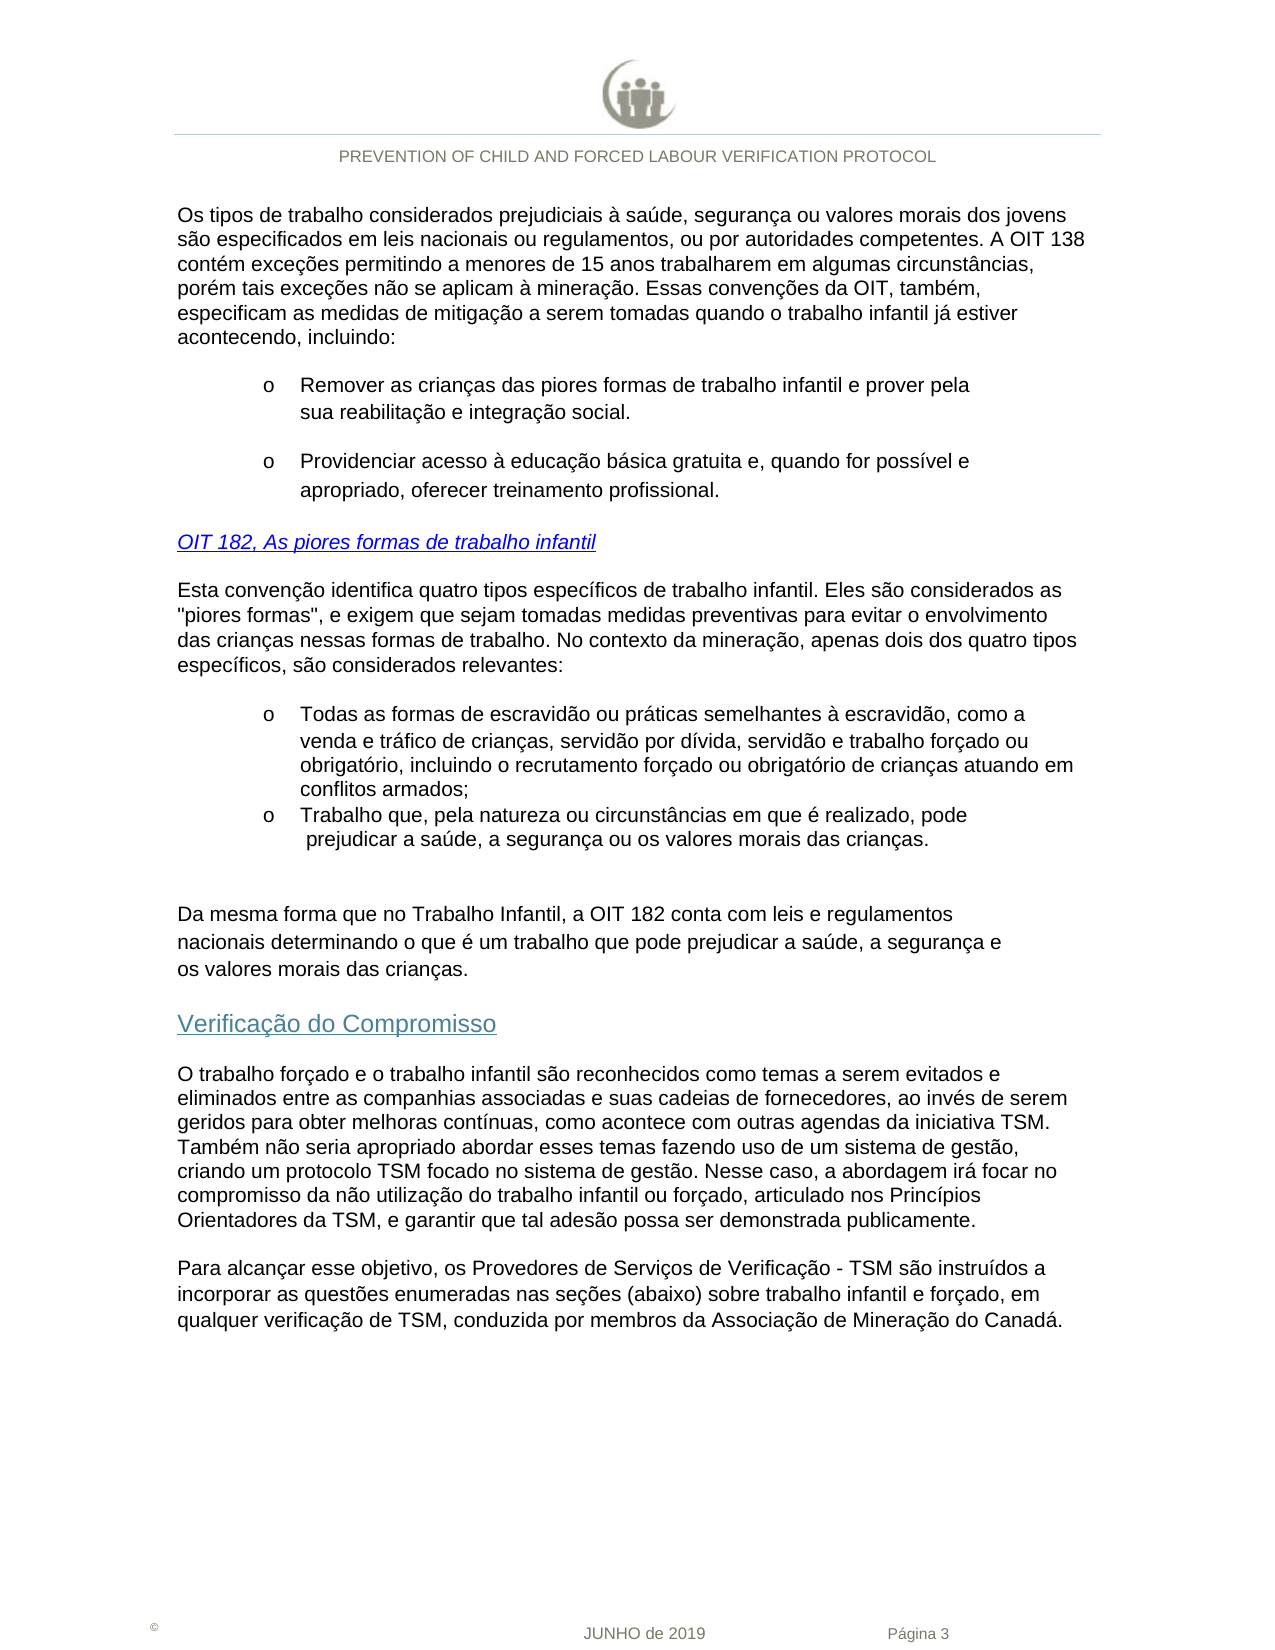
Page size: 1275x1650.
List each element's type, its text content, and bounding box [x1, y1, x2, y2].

text Para alcançar esse objetivo, os Provedores de Serviços de Verificação - TSM são instruídos a incorporar as questões enumeradas nas seções (abaixo) sobre trabalho infantil e forçado, em qualquer verificação de TSM, conduzida por membros da Associação de Mineração do Canadá. [177, 1256, 1087, 1332]
text prejudicar a saúde, a segurança ou os valores morais das crianças. [300, 827, 1096, 851]
text Os tipos de trabalho considerados prejudiciais à saúde, segurança ou valores morais dos jovens são especificados em leis nacionais ou regulamentos, ou por autoridades competentes. A OIT 138 contém exceções permitindo a menores de 15 anos trabalharem em algumas circunstâncias, porém tais exceções não se aplicam à mineração. Essas convenções da OIT, também, especificam as medidas de mitigação a serem tomadas quando o trabalho infantil já estiver acontecendo, incluindo: [177, 203, 1089, 349]
list Providenciar acesso à educação básica gratuita e, quando for possível e apropriado, oferecer treinamento profissional. [262, 449, 1033, 502]
text O trabalho forçado e o trabalho infantil são reconhecidos como temas a serem evitados e eliminados entre as companhias associadas e suas cadeias de fornecedores, ao invés de serem geridos para obter melhoras contínuas, como acontece com outras agendas da iniciativa TSM. Também não seria apropriado abordar esses temas fazendo uso de um sistema de gestão, criando um protocolo TSM focado no sistema de gestão. Nesse caso, a abordagem irá focar no compromisso da não utilização do trabalho infantil ou forçado, articulado nos Princípios Orientadores da TSM, e garantir que tal adesão possa ser demonstrada publicamente. [177, 1061, 1092, 1232]
list Remover as crianças das piores formas de trabalho infantil e prover pela sua reabilitação e integração social. [262, 373, 998, 424]
text Esta convenção identifica quatro tipos específicos de trabalho infantil. Eles são considerados as "piores formas", e exigem que sejam tomadas medidas preventivas para evitar o envolvimento das crianças nessas formas de trabalho. No contexto da mineração, apenas dois dos quatro tipos específicos, são considerados relevantes: [177, 577, 1081, 677]
text Da mesma forma que no Trabalho Infantil, a OIT 182 conta com leis e regulamentos nacionais determinando o que é um trabalho que pode prejudicar a saúde, a segurança e os valores morais das crianças. [177, 902, 1025, 981]
text Verificação do Compromisso [177, 1009, 1125, 1037]
text OIT 182, As piores formas de trabalho infantil [177, 529, 1125, 553]
list Todas as formas de escravidão ou práticas semelhantes à escravidão, como a venda e tráfico de crianças, servidão por dívida, servidão e trabalho forçado ou obrigatório, incluindo o recrutamento forçado ou obrigatório de crianças atuando em conflitos armados; [262, 702, 1087, 801]
text © JUNHO de 2019 Página 3 [150, 1621, 1125, 1644]
picture [174, 58, 1102, 135]
text PREVENTION OF CHILD AND FORCED LABOUR VERIFICATION PROTOCOL [150, 147, 1125, 166]
list Trabalho que, pela natureza ou circunstâncias em que é realizado, pode [262, 802, 1096, 827]
